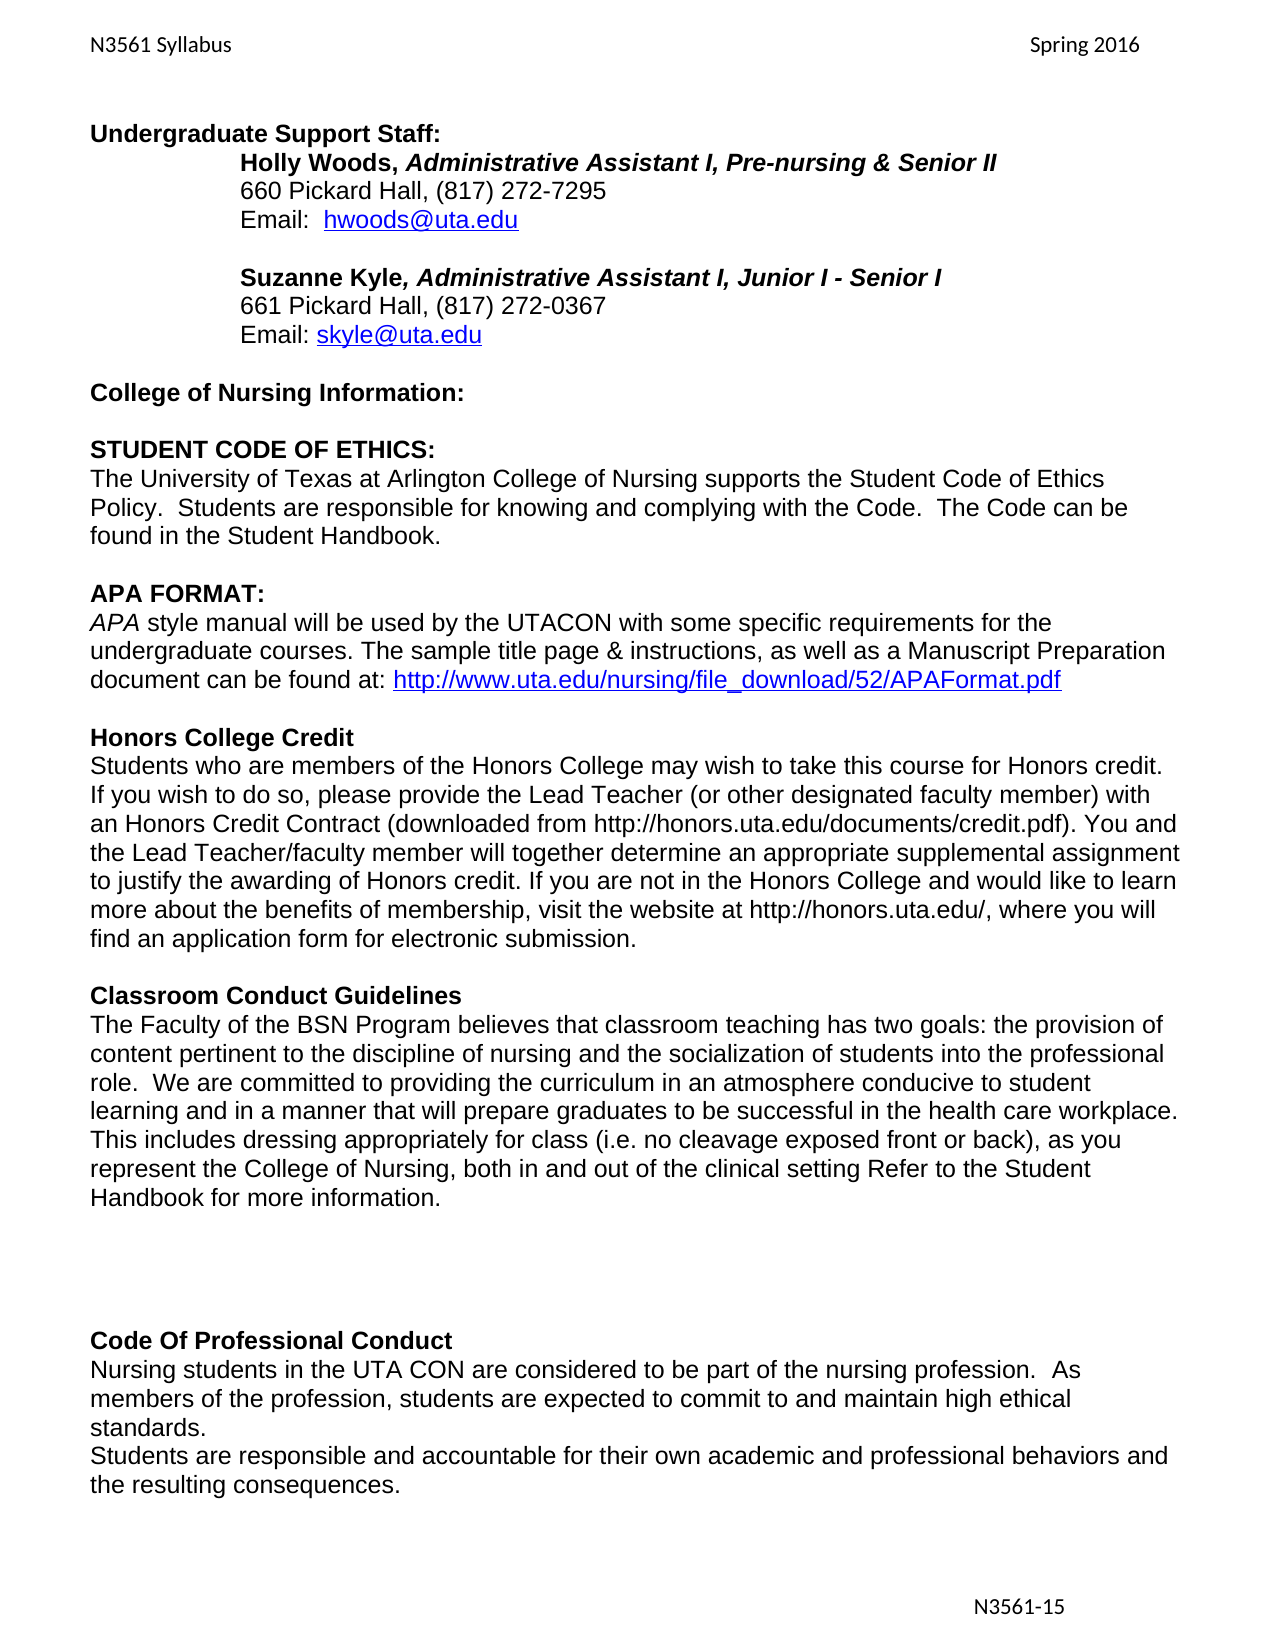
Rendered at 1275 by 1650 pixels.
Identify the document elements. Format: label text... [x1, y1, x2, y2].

text 660 Pickard Hall, (817) 272-7295 [90, 176, 1185, 205]
text Students are responsible and accountable for their own academic and professional behaviors and the resulting consequences. [90, 1441, 1185, 1499]
text APA FORMAT: [90, 579, 1185, 607]
text Students who are members of the Honors College may wish to take this course for Honors credit. If you wish to do so, please provide the Lead Teacher (or other designated faculty member) with an Honors Credit Contract (downloaded from http://honors.uta.edu/documents/credit.pdf). You and the Lead Teacher/faculty member will together determine an appropriate supplemental assignment to justify the awarding of Honors credit. If you are not in the Honors College and would like to learn more about the benefits of membership, visit the website at http://honors.uta.edu/, where you will find an application form for electronic submission. [90, 751, 1185, 952]
text STUDENT CODE OF ETHICS: [90, 435, 1185, 464]
text Nursing students in the UTA CON are considered to be part of the nursing profession. As members of the profession, students are expected to commit to and maintain high ethical standards. [90, 1355, 1185, 1441]
text 661 Pickard Hall, (817) 272-0367 [90, 291, 1185, 320]
text The Faculty of the BSN Program believes that classroom teaching has two goals: the provision of content pertinent to the discipline of nursing and the socialization of students into the professional role. We are committed to providing the curriculum in an atmosphere conducive to student learning and in a manner that will prepare graduates to be successful in the health care workplace. This includes dressing appropriately for class (i.e. no cleavage exposed front or back), as you represent the College of Nursing, both in and out of the clinical setting Refer to the Student Handbook for more information. [90, 1010, 1185, 1211]
text Email: hwoods@uta.edu [90, 205, 1185, 234]
text Undergraduate Support Staff: [90, 119, 1185, 147]
text Honors College Credit [90, 722, 1185, 751]
text Classroom Conduct Guidelines [90, 981, 1185, 1010]
text Suzanne Kyle, Administrative Assistant I, Junior I - Senior I [165, 262, 1185, 291]
text Holly Woods, Administrative Assistant I, Pre-nursing & Senior II [90, 147, 1185, 176]
text The University of Texas at Arlington College of Nursing supports the Student Code of Ethics Policy. Students are responsible for knowing and complying with the Code. The Code can be found in the Student Handbook. [90, 464, 1185, 550]
text Code Of Professional Conduct [90, 1326, 1185, 1355]
text Email: skyle@uta.edu [90, 320, 1185, 349]
text APA style manual will be used by the UTACON with some specific requirements for the undergraduate courses. The sample title page & instructions, as well as a Manuscript Preparation document can be found at: http://www.uta.edu/nursing/file_download/52/APAFormat.pdf [90, 607, 1185, 694]
text College of Nursing Information: [90, 377, 1185, 406]
